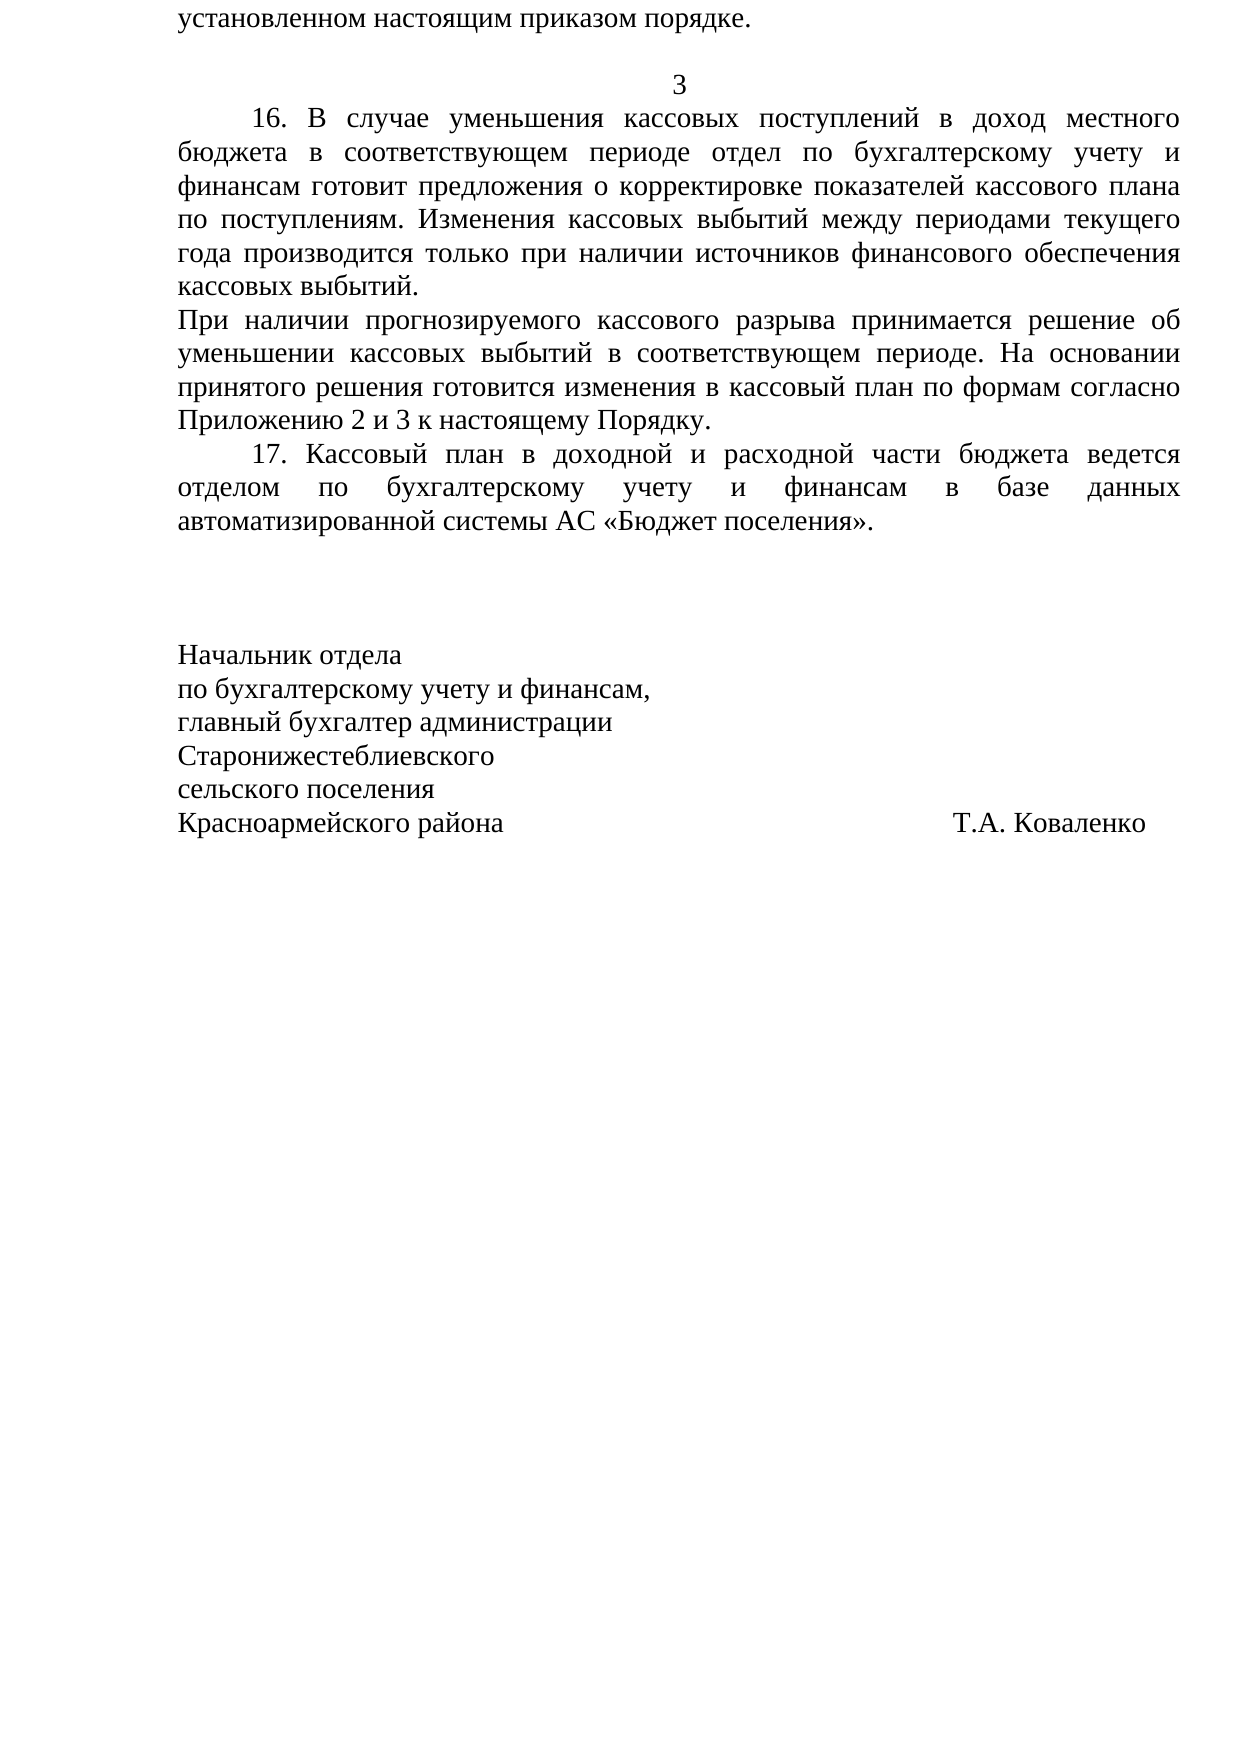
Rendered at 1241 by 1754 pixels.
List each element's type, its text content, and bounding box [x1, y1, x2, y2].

text 16. В случае уменьшения кассовых поступлений в доход местного бюджета в соответствующем периоде отдел по бухгалтерскому учету и финансам готовит предложения о корректировке показателей кассового плана по поступлениям. Изменения кассовых выбытий между периодами текущего года производится только при наличии источников финансового обеспечения кассовых выбытий. [177, 101, 1181, 302]
text Начальник отдела [177, 637, 1181, 671]
text по бухгалтерскому учету и финансам, [177, 671, 1181, 704]
text главный бухгалтер администрации [177, 704, 1181, 738]
text При наличии прогнозируемого кассового разрыва принимается решение об уменьшении кассовых выбытий в соответствующем периоде. На основании принятого решения готовится изменения в кассовый план по формам согласно Приложению 2 и 3 к настоящему Порядку. [177, 302, 1181, 436]
text Красноармейского района Т.А. Коваленко [177, 805, 1181, 838]
text 17. Кассовый план в доходной и расходной части бюджета ведется отделом по бухгалтерскому учету и финансам в базе данных автоматизированной системы АС «Бюджет поселения». [177, 436, 1181, 537]
text сельского поселения [177, 771, 1181, 805]
text Старонижестеблиевского [177, 738, 1181, 771]
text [177, 0, 1181, 33]
text 3 [177, 67, 1181, 101]
